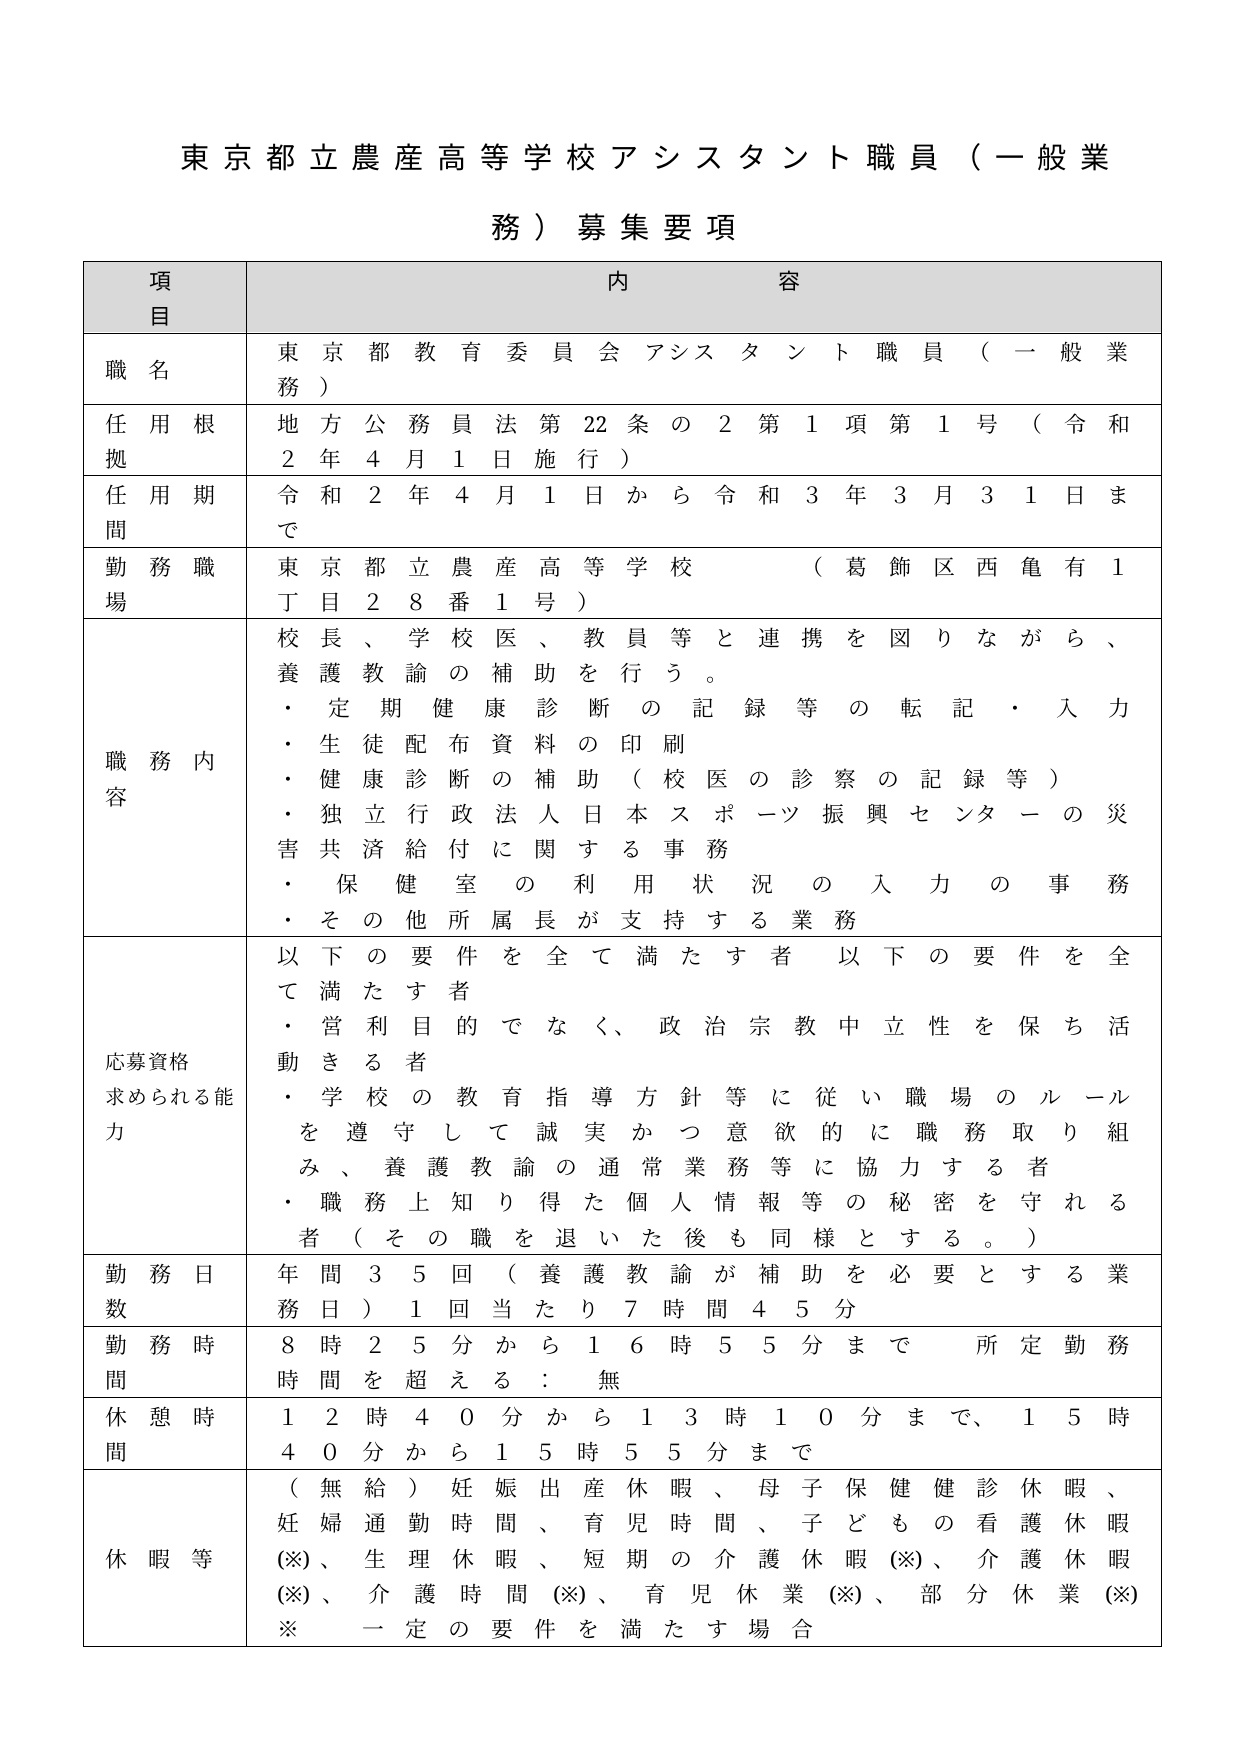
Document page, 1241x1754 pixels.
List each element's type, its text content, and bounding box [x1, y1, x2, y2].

table_cell 地方公務員法第22条の２第１項第１号（令和２年４月１日施行） [247, 405, 1161, 475]
table_cell （無給）妊娠出産休暇、母子保健健診休暇、妊婦通勤時間、育児時間、子どもの看護休暇(※)、生理休暇、短期の介護休暇(※)、介護休暇(※)、介護時間(※)、育児休業(※)、部分休業(※) ※ 一定の要件を満たす場合 [247, 1470, 1161, 1646]
text 東京都立農産高等学校アシスタント職員（一般業務）募集要項 [84, 120, 1157, 261]
table_cell 任用期間 [84, 476, 246, 547]
table_cell 職名 [84, 334, 246, 404]
table_cell 東京都教育委員会アシスタント職員（一般業務） [247, 334, 1161, 404]
table_cell 東京都立農産高等学校 （葛飾区西亀有１丁目２８番１号） [247, 548, 1161, 618]
table_cell １２時４０分から１３時１０分まで、１５時４０分から１５時５５分まで [247, 1398, 1161, 1468]
table_header 内 容 [247, 262, 1161, 332]
table_cell 勤務日数 [84, 1255, 246, 1326]
table_cell 応募資格 求められる能力 [84, 937, 246, 1254]
table_cell 以下の要件を全て満たす者 以下の要件を全て満たす者 ・営利目的でなく、政治宗教中立性を保ち活動きる者 ・学校の教育指導方針等に従い職場のルールを遵守して誠実かつ意欲的に職務取り組み、養護教諭の通常業務等に協力する者 ・職務上知り得た個人情報等の秘密を守れる者（その職を退いた後も同様とする。） [247, 937, 1161, 1254]
table_cell 令和２年４月１日から令和３年３月３１日まで [247, 476, 1161, 547]
table_cell 休暇等 [84, 1470, 246, 1646]
table_cell ８時２５分から１６時５５分まで 所定勤務時間を超える： 無 [247, 1327, 1161, 1397]
table_cell 校長、学校医、教員等と連携を図りながら、養護教諭の補助を行う。 ・定期健康診断の記録等の転記・入力 ・生徒配布資料の印刷 ・健康診断の補助（校医の診察の記録等） ・独立行政法人日本スポーツ振興センターの災害共済給付に関する事務 ・保健室の利用状況の入力の事務 ・その他所属長が支持する業務 [247, 619, 1161, 936]
table_cell 勤務時間 [84, 1327, 246, 1397]
table_cell 年間３５回（養護教諭が補助を必要とする業務日）１回当たり７時間４５分 [247, 1255, 1161, 1326]
table_cell 任用根拠 [84, 405, 246, 475]
table_cell 勤務職場 [84, 548, 246, 618]
table_cell 職務内容 [84, 619, 246, 936]
table_header 項 目 [84, 262, 246, 332]
table_cell 休憩時間 [84, 1398, 246, 1468]
